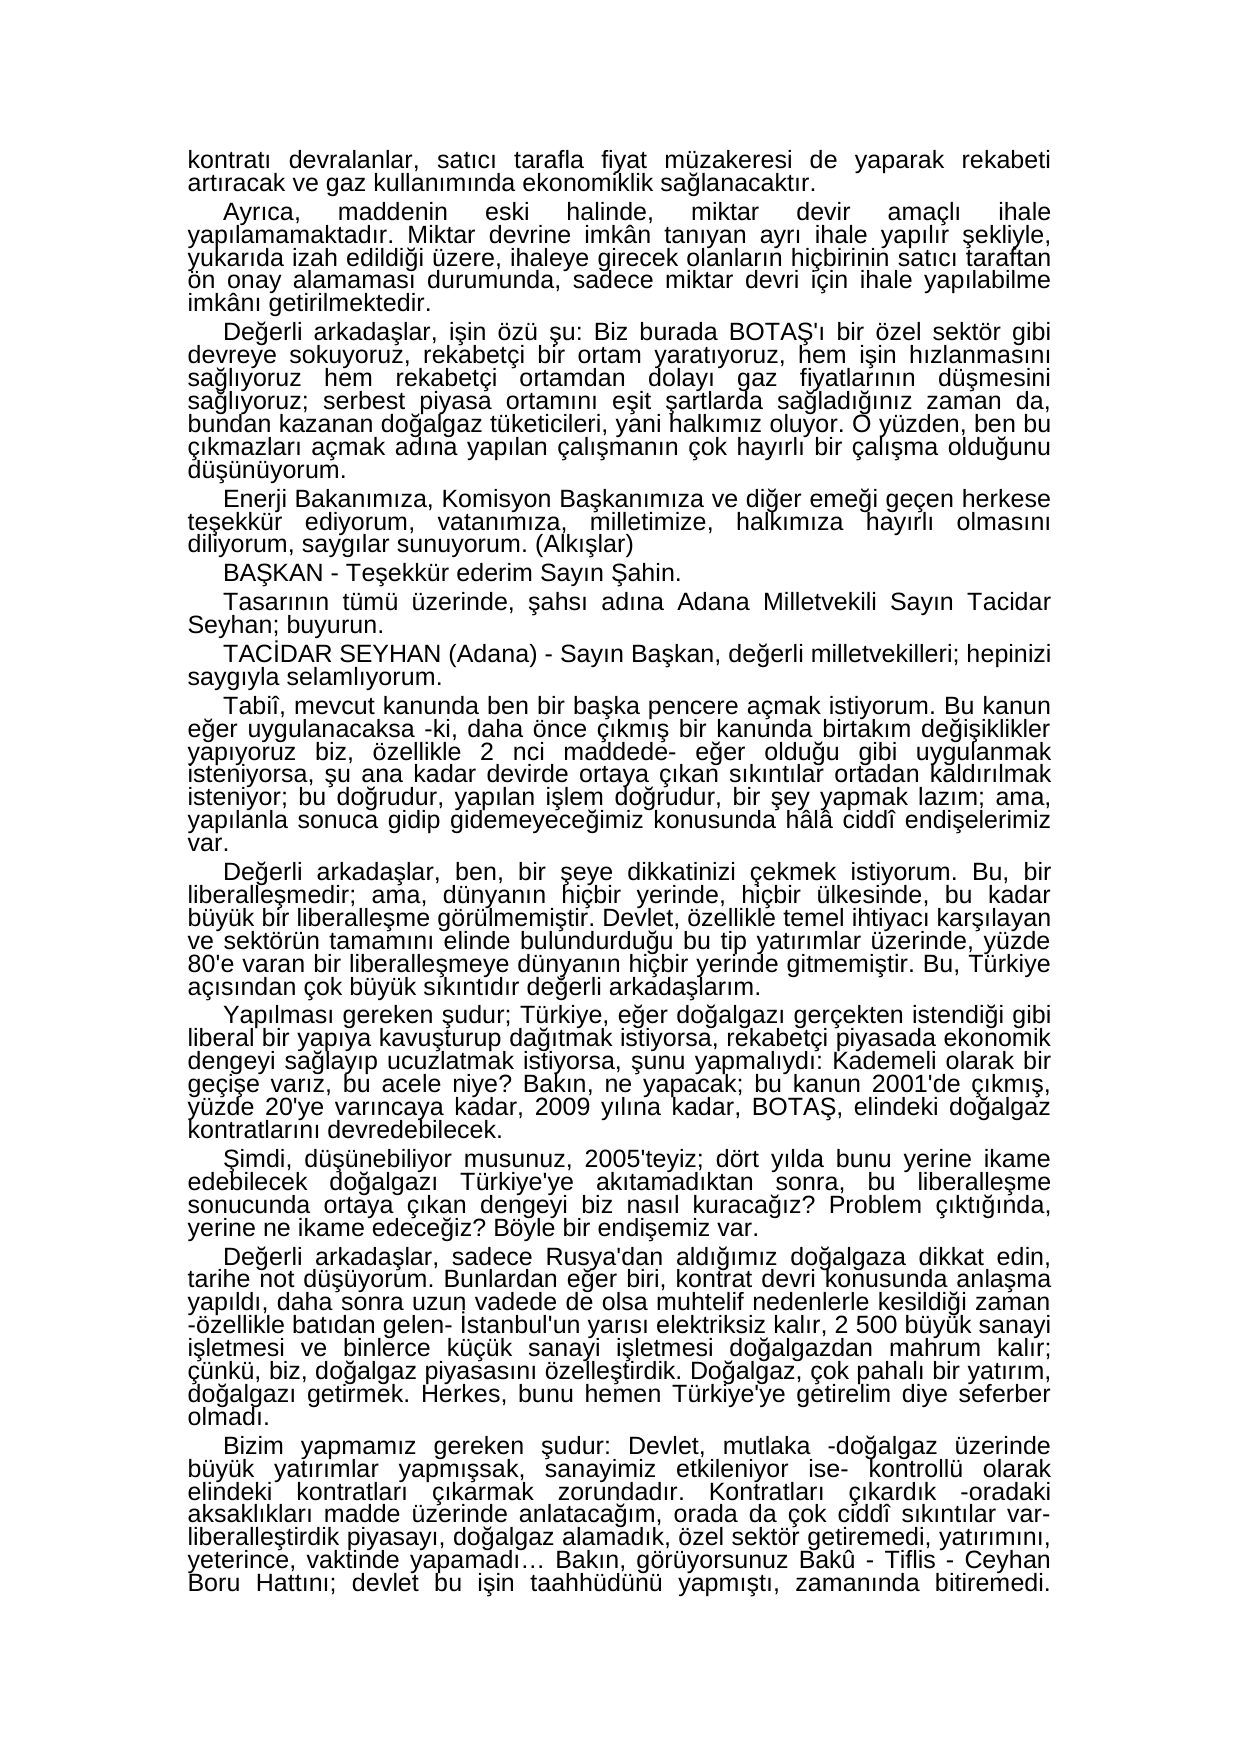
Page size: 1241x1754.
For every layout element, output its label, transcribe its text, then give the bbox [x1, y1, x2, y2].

text Değerli arkadaşlar, işin özü şu: Biz burada BOTAŞ'ı bir özel sektör gibi devreye sokuyoruz, rekabetçi bir ortam yaratıyoruz, hem işin hızlanmasını sağlıyoruz hem rekabetçi ortamdan dolayı gaz fiyatlarının düşmesini sağlıyoruz; serbest piyasa ortamını eşit şartlarda sağladığınız zaman da, bundan kazanan doğalgaz tüketicileri, yani halkımız oluyor. O yüzden, ben bu çıkmazları açmak adına yapılan çalışmanın çok hayırlı bir çalışma olduğunu düşünüyorum. [187, 322, 1053, 483]
text Değerli arkadaşlar, ben, bir şeye dikkatinizi çekmek istiyorum. Bu, bir liberalleşmedir; ama, dünyanın hiçbir yerinde, hiçbir ülkesinde, bu kadar büyük bir liberalleşme görülmemiştir. Devlet, özellikle temel ihtiyacı karşılayan ve sektörün tamamını elinde bulundurduğu bu tip yatırımlar üzerinde, yüzde 80'e varan bir liberalleşmeye dünyanın hiçbir yerinde gitmemiştir. Bu, Türkiye açısından çok büyük sıkıntıdır değerli arkadaşlarım. [187, 862, 1053, 999]
text Tabiî, mevcut kanunda ben bir başka pencere açmak istiyorum. Bu kanun eğer uygulanacaksa -ki, daha önce çıkmış bir kanunda birtakım değişiklikler yapıyoruz biz, özellikle 2 nci maddede- eğer olduğu gibi uygulanmak isteniyorsa, şu ana kadar devirde ortaya çıkan sıkıntılar ortadan kaldırılmak isteniyor; bu doğrudur, yapılan işlem doğrudur, bir şey yapmak lazım; ama, yapılanla sonuca gidip gidemeyeceğimiz konusunda hâlâ ciddî endişelerimiz var. [187, 696, 1053, 856]
text Şimdi, düşünebiliyor musunuz, 2005'teyiz; dört yılda bunu yerine ikame edebilecek doğalgazı Türkiye'ye akıtamadıktan sonra, bu liberalleşme sonucunda ortaya çıkan dengeyi biz nasıl kuracağız? Problem çıktığında, yerine ne ikame edeceğiz? Böyle bir endişemiz var. [187, 1149, 1053, 1241]
text TACİDAR SEYHAN (Adana) - Sayın Başkan, değerli milletvekilleri; hepinizi saygıyla selamlıyorum. [187, 644, 1053, 690]
text BAŞKAN - Teşekkür ederim Sayın Şahin. [187, 563, 1053, 586]
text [187, 150, 1053, 196]
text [187, 1436, 1053, 1596]
text Yapılması gereken şudur; Türkiye, eğer doğalgazı gerçekten istendiği gibi liberal bir yapıya kavuşturup dağıtmak istiyorsa, rekabetçi piyasada ekonomik dengeyi sağlayıp ucuzlatmak istiyorsa, şunu yapmalıydı: Kademeli olarak bir geçişe varız, bu acele niye? Bakın, ne yapacak; bu kanun 2001'de çıkmış, yüzde 20'ye varıncaya kadar, 2009 yılına kadar, BOTAŞ, elindeki doğalgaz kontratlarını devredebilecek. [187, 1006, 1053, 1143]
text Değerli arkadaşlar, sadece Rusya'dan aldığımız doğalgaza dikkat edin, tarihe not düşüyorum. Bunlardan eğer biri, kontrat devri konusunda anlaşma yapıldı, daha sonra uzun vadede de olsa muhtelif nedenlerle kesildiği zaman -özellikle batıdan gelen- İstanbul'un yarısı elektriksiz kalır, 2 500 büyük sanayi işletmesi ve binlerce küçük sanayi işletmesi doğalgazdan mahrum kalır; çünkü, biz, doğalgaz piyasasını özelleştirdik. Doğalgaz, çok pahalı bir yatırım, doğalgazı getirmek. Herkes, bunu hemen Türkiye'ye getirelim diye seferber olmadı. [187, 1247, 1053, 1430]
text Enerji Bakanımıza, Komisyon Başkanımıza ve diğer emeği geçen herkese teşekkür ediyorum, vatanımıza, milletimize, halkımıza hayırlı olmasını diliyorum, saygılar sunuyorum. (Alkışlar) [187, 489, 1053, 557]
text Ayrıca, maddenin eski halinde, miktar devir amaçlı ihale yapılamamaktadır. Miktar devrine imkân tanıyan ayrı ihale yapılır şekliyle, yukarıda izah edildiği üzere, ihaleye girecek olanların hiçbirinin satıcı taraftan ön onay alamaması durumunda, sadece miktar devri için ihale yapılabilme imkânı getirilmektedir. [187, 202, 1053, 316]
text Tasarının tümü üzerinde, şahsı adına Adana Milletvekili Sayın Tacidar Seyhan; buyurun. [187, 592, 1053, 638]
